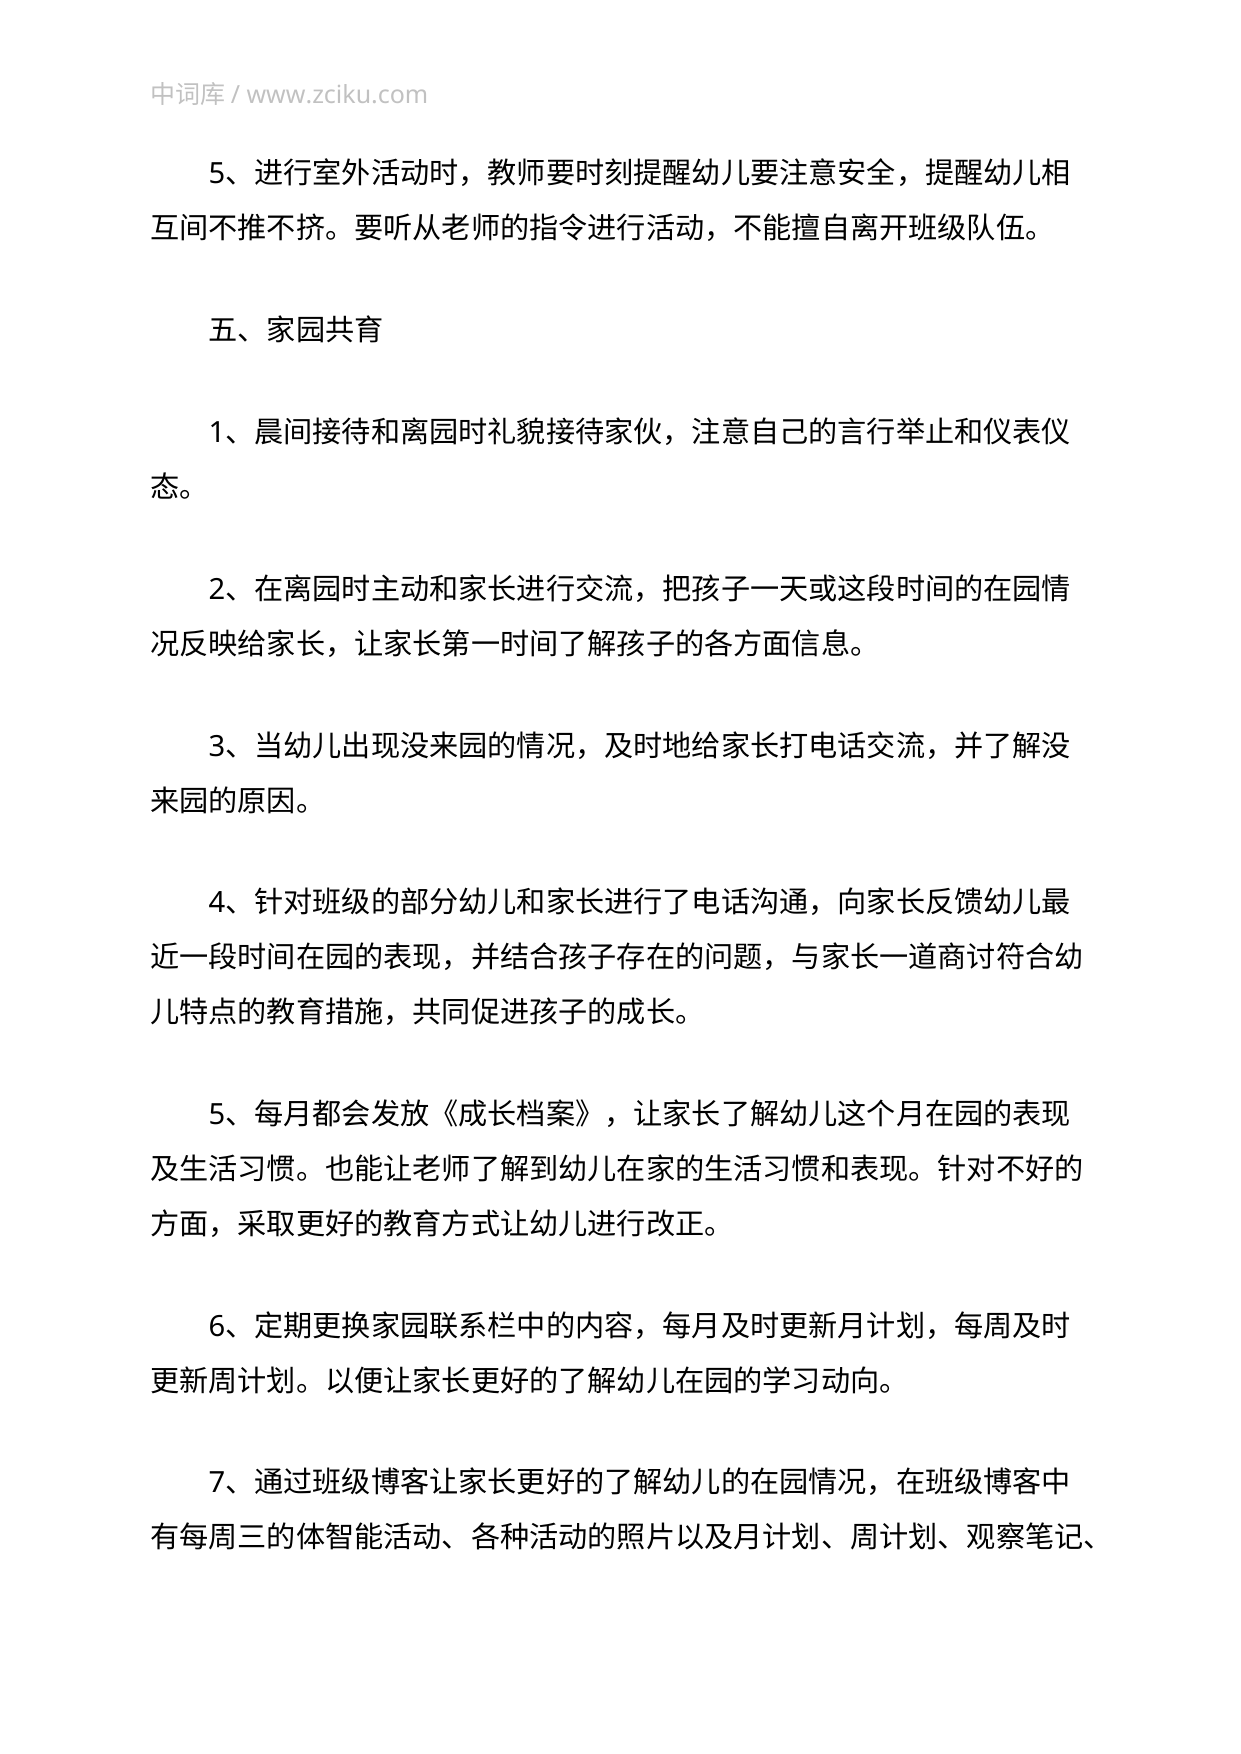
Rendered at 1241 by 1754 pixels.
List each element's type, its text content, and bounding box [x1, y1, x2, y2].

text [150, 1459, 1090, 1556]
text 6、定期更换家园联系栏中的内容，每月及时更新月计划，每周及时更新周计划。以便让家长更好的了解幼儿在园的学习动向。 [150, 1302, 1090, 1399]
text 3、当幼儿出现没来园的情况，及时地给家长打电话交流，并了解没来园的原因。 [150, 722, 1090, 819]
text 1、晨间接待和离园时礼貌接待家伙，注意自己的言行举止和仪表仪态。 [150, 408, 1090, 506]
text 五、家园共育 [150, 307, 1090, 349]
text 5、进行室外活动时，教师要时刻提醒幼儿要注意安全，提醒幼儿相互间不推不挤。要听从老师的指令进行活动，不能擅自离开班级队伍。 [150, 150, 1090, 247]
text 4、针对班级的部分幼儿和家长进行了电话沟通，向家长反馈幼儿最近一段时间在园的表现，并结合孩子存在的问题，与家长一道商讨符合幼儿特点的教育措施，共同促进孩子的成长。 [150, 879, 1090, 1031]
text 2、在离园时主动和家长进行交流，把孩子一天或这段时间的在园情况反映给家长，让家长第一时间了解孩子的各方面信息。 [150, 565, 1090, 663]
text 5、每月都会发放《成长档案》，让家长了解幼儿这个月在园的表现及生活习惯。也能让老师了解到幼儿在家的生活习惯和表现。针对不好的方面，采取更好的教育方式让幼儿进行改正。 [150, 1091, 1090, 1243]
